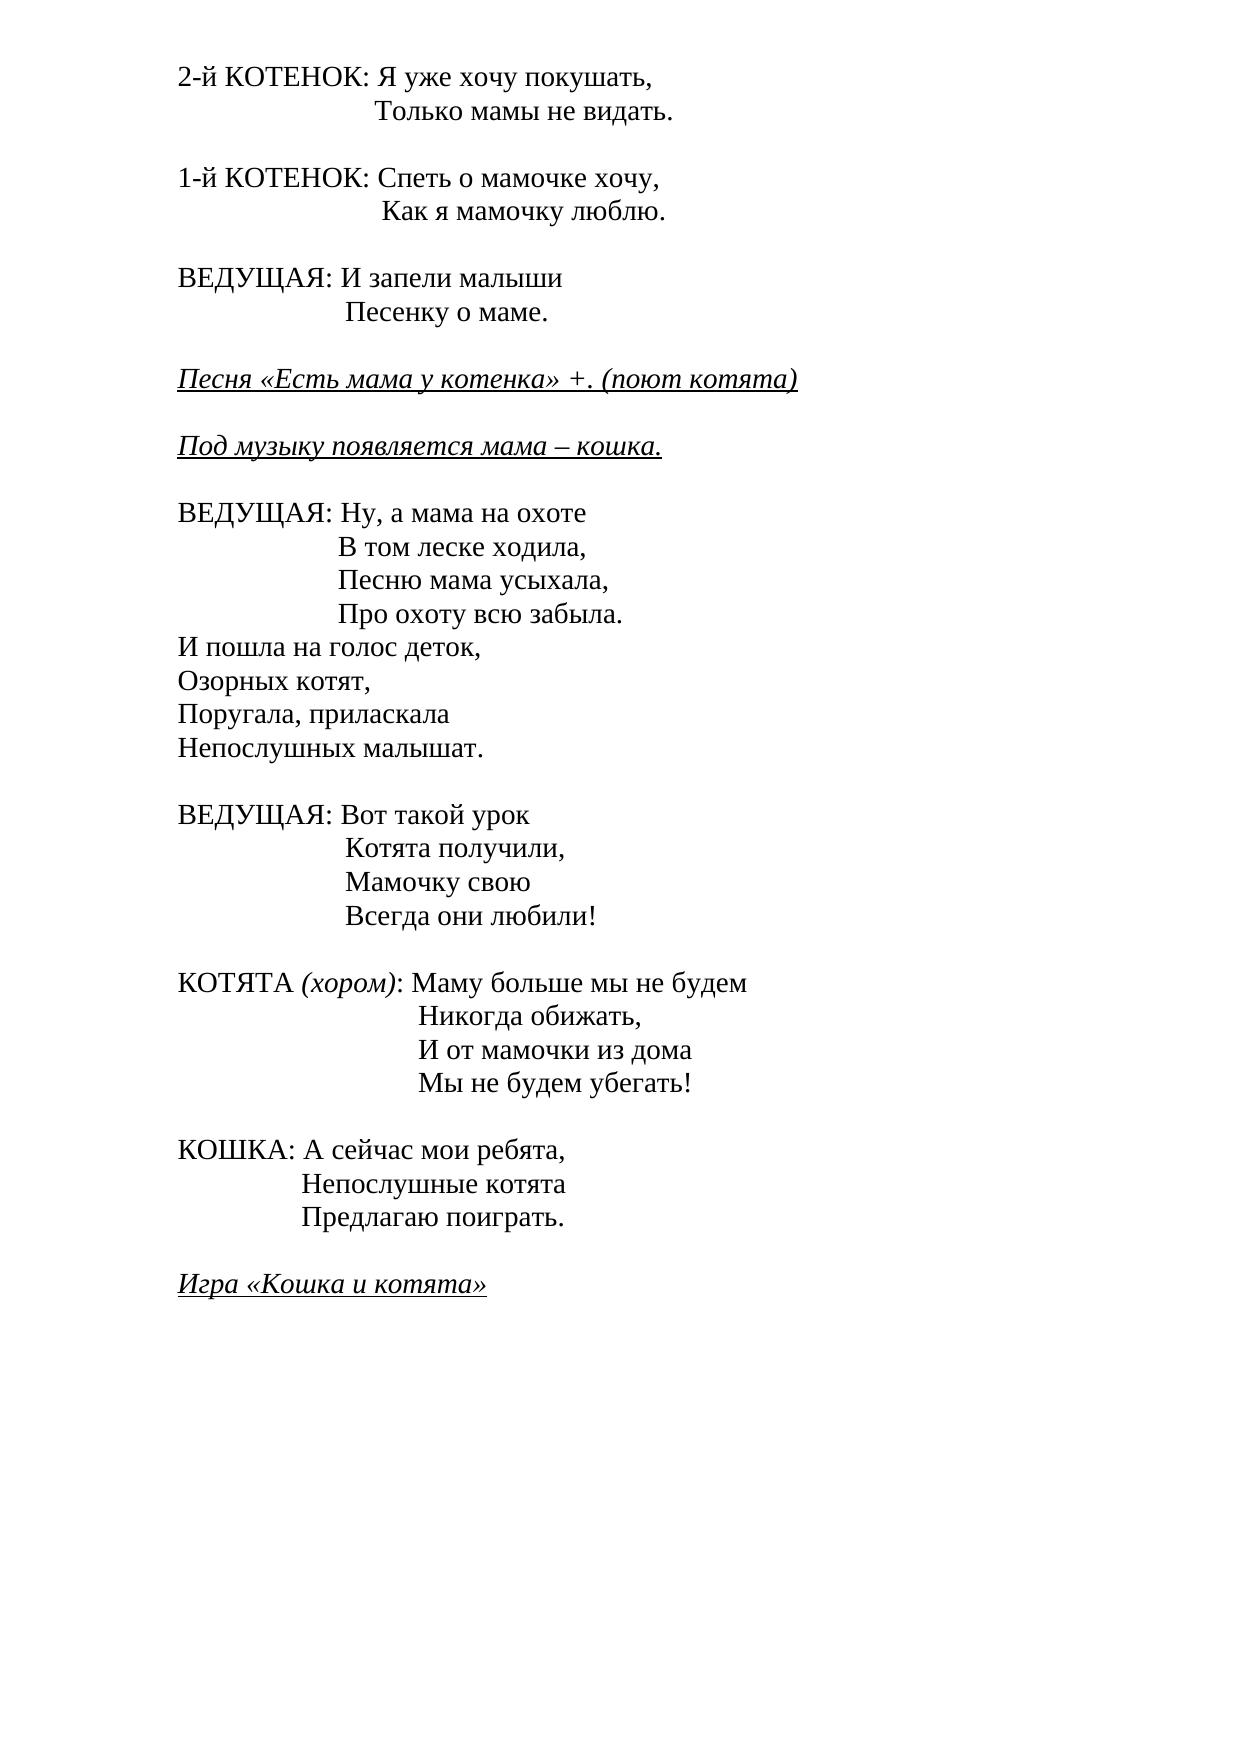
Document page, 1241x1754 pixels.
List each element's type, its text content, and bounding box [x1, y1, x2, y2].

text В том леске ходила, [177, 529, 1152, 562]
text Поругала, приласкала [177, 696, 1152, 730]
text Всегда они любили! [177, 898, 1152, 931]
text Непослушных малышат. [177, 730, 1152, 763]
text Озорных котят, [177, 663, 1152, 696]
text 1-й КОТЕНОК: Спеть о мамочке хочу, [177, 160, 1152, 193]
text Предлагаю поиграть. [177, 1199, 1152, 1233]
text Песня «Есть мама у котенка» +. (поют котята) [177, 361, 1152, 394]
text Мы не будем убегать! [177, 1065, 1152, 1099]
text ВЕДУЩАЯ: И запели малыши [177, 260, 1152, 294]
text ВЕДУЩАЯ: Вот такой урок [177, 797, 1152, 831]
text Про охоту всю забыла. [177, 596, 1152, 629]
text Только мамы не видать. [177, 93, 1152, 126]
text Как я мамочку люблю. [177, 193, 1152, 227]
text Песню мама усыхала, [177, 562, 1152, 596]
text Непослушные котята [177, 1166, 1152, 1199]
text И пошла на голос деток, [177, 629, 1152, 663]
text Песенку о маме. [177, 294, 1152, 327]
text Котята получили, [177, 831, 1152, 864]
text 2-й КОТЕНОК: Я уже хочу покушать, [177, 59, 1152, 93]
text Мамочку свою [177, 864, 1152, 898]
text Никогда обижать, [177, 998, 1152, 1032]
text Игра «Кошка и котята» [177, 1267, 1152, 1300]
text КОШКА: А сейчас мои ребята, [177, 1132, 1152, 1166]
text ВЕДУЩАЯ: Ну, а мама на охоте [177, 495, 1152, 529]
text И от мамочки из дома [177, 1032, 1152, 1065]
text КОТЯТА (хором): Маму больше мы не будем [177, 965, 1152, 998]
text Под музыку появляется мама – кошка. [177, 428, 1152, 462]
